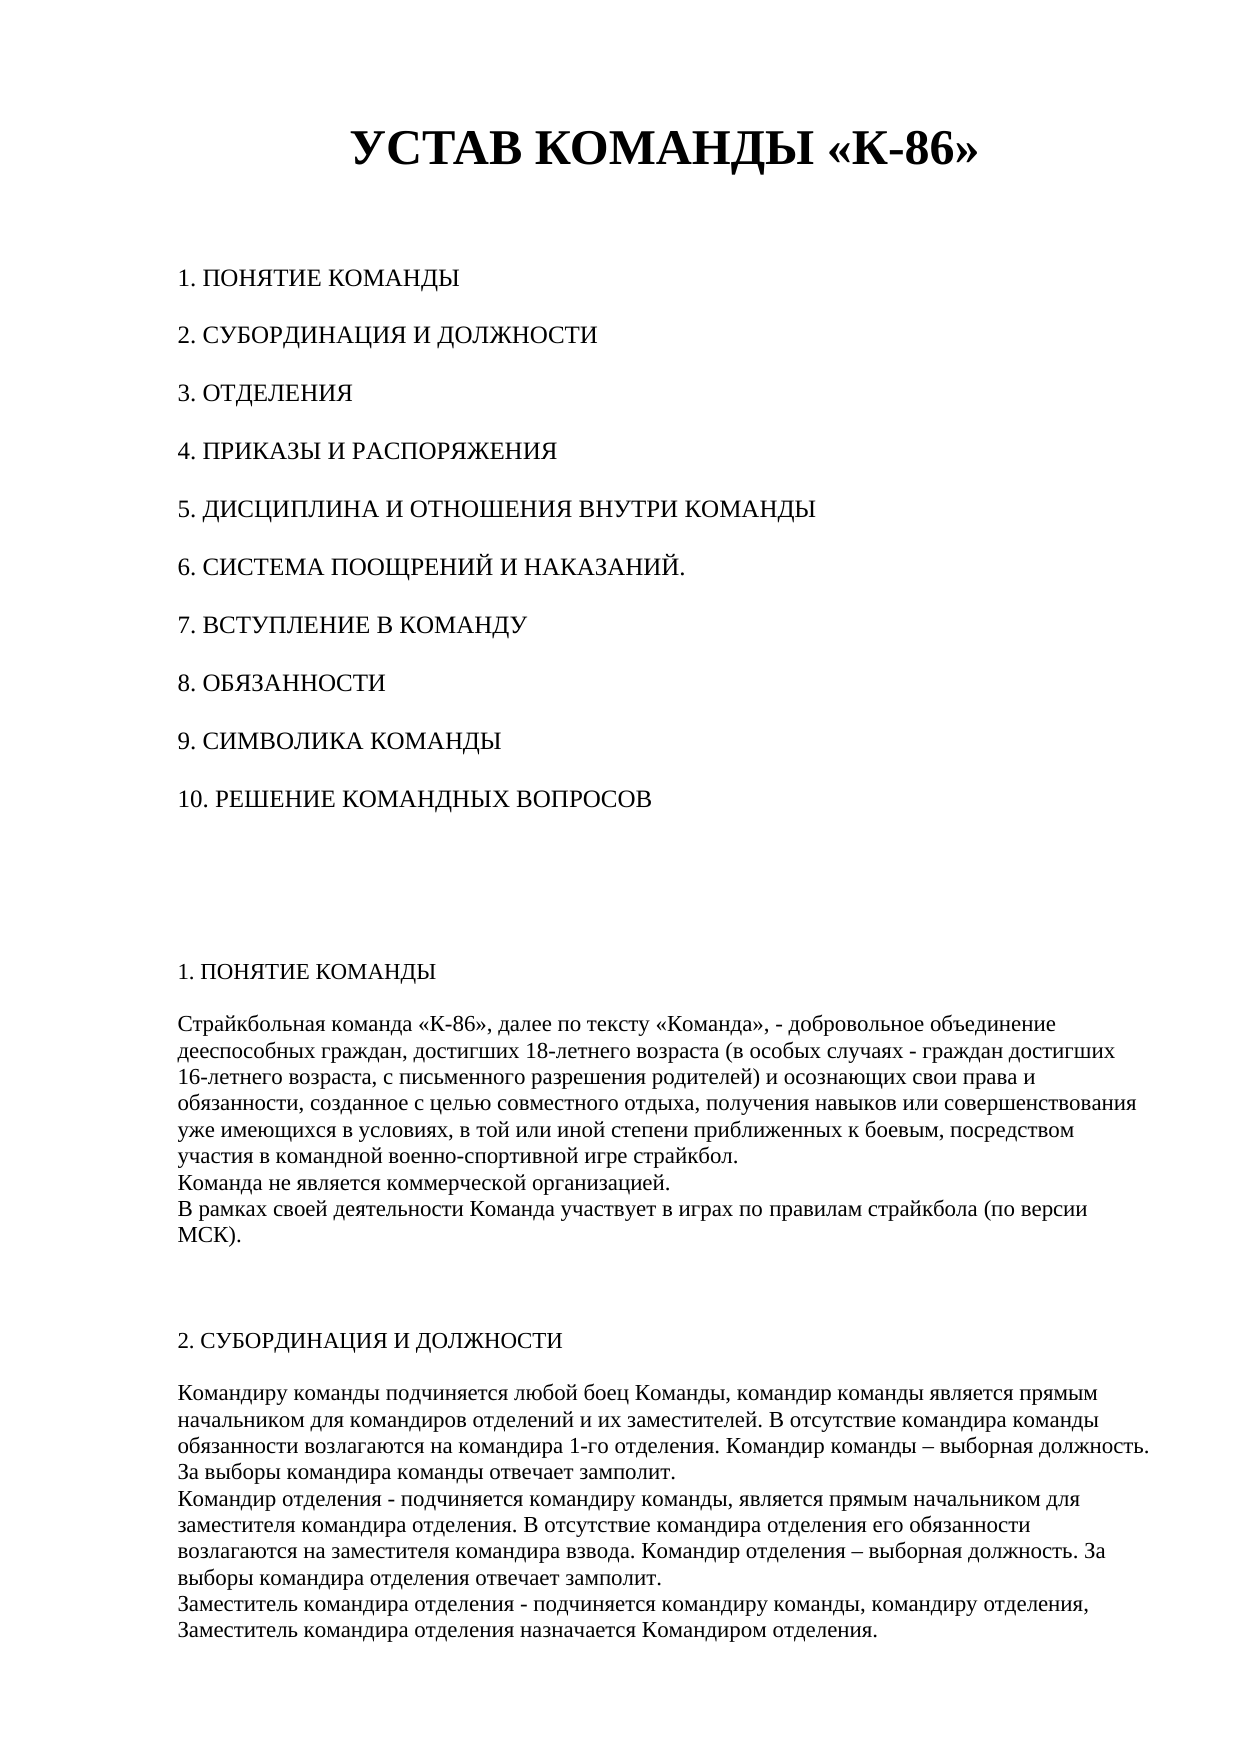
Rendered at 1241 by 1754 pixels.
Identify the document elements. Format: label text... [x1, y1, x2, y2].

text 2. СУБОРДИНАЦИЯ И ДОЛЖНОСТИ [177, 1327, 1152, 1353]
text 1. ПОНЯТИЕ КОМАНДЫ [177, 958, 1152, 984]
text Cтрайкбольная команда «К-86», далее по тексту «Команда», - добровольное объединение дееспособных граждан, достигших 18-летнего возраста (в особых случаях - граждан достигших 16-летнего возраста, с письменного разрешения родителей) и осознающих свои права и обязанности, созданное с целью совместного отдыха, получения навыков или совершенствования уже имеющихся в условиях, в той или иной степени приближенных к боевым, посредством участия в командной военно-спортивной игре страйкбол. [177, 1010, 1152, 1168]
text 4. ПРИКАЗЫ И РАСПОРЯЖЕНИЯ [177, 436, 1152, 465]
text 10. РЕШЕНИЕ КОМАНДНЫХ ВОПРОСОВ [177, 784, 1152, 813]
text 1. ПОНЯТИЕ КОМАНДЫ [177, 263, 1152, 291]
text Командиру команды подчиняется любой боец Команды, командир команды является прямым начальником для командиров отделений и их заместителей. В отсутствие командира команды обязанности возлагаются на командира 1-го отделения. Командир команды – выборная должность. За выборы командира команды отвечает замполит. [177, 1379, 1152, 1485]
text 6. СИСТЕМА ПООЩРЕНИЙ И НАКАЗАНИЙ. [177, 552, 1152, 581]
text УСТАВ КОМАНДЫ «К-86» [177, 118, 1152, 176]
text 2. СУБОРДИНАЦИЯ И ДОЛЖНОСТИ [177, 321, 1152, 349]
text 5. ДИСЦИПЛИНА И ОТНОШЕНИЯ ВНУТРИ КОМАНДЫ [177, 494, 1152, 523]
text 3. ОТДЕЛЕНИЯ [177, 378, 1152, 407]
text 7. ВСТУПЛЕНИЕ В КОМАНДУ [177, 610, 1152, 639]
text В рамках своей деятельности Команда участвует в играх по правилам страйкбола (по версии МСК). [177, 1195, 1152, 1248]
text 8. ОБЯЗАННОСТИ [177, 668, 1152, 697]
text Заместитель командира отделения - подчиняется командиру команды, командиру отделения, Заместитель командира отделения назначается Командиром отделения. [177, 1590, 1152, 1643]
text Команда не является коммерческой организацией. [177, 1168, 1152, 1195]
text 9. СИМВОЛИКА КОМАНДЫ [177, 726, 1152, 755]
text Командир отделения - подчиняется командиру команды, является прямым начальником для заместителя командира отделения. В отсутствие командира отделения его обязанности возлагаются на заместителя командира взвода. Командир отделения – выборная должность. За выборы командира отделения отвечает замполит. [177, 1485, 1152, 1590]
